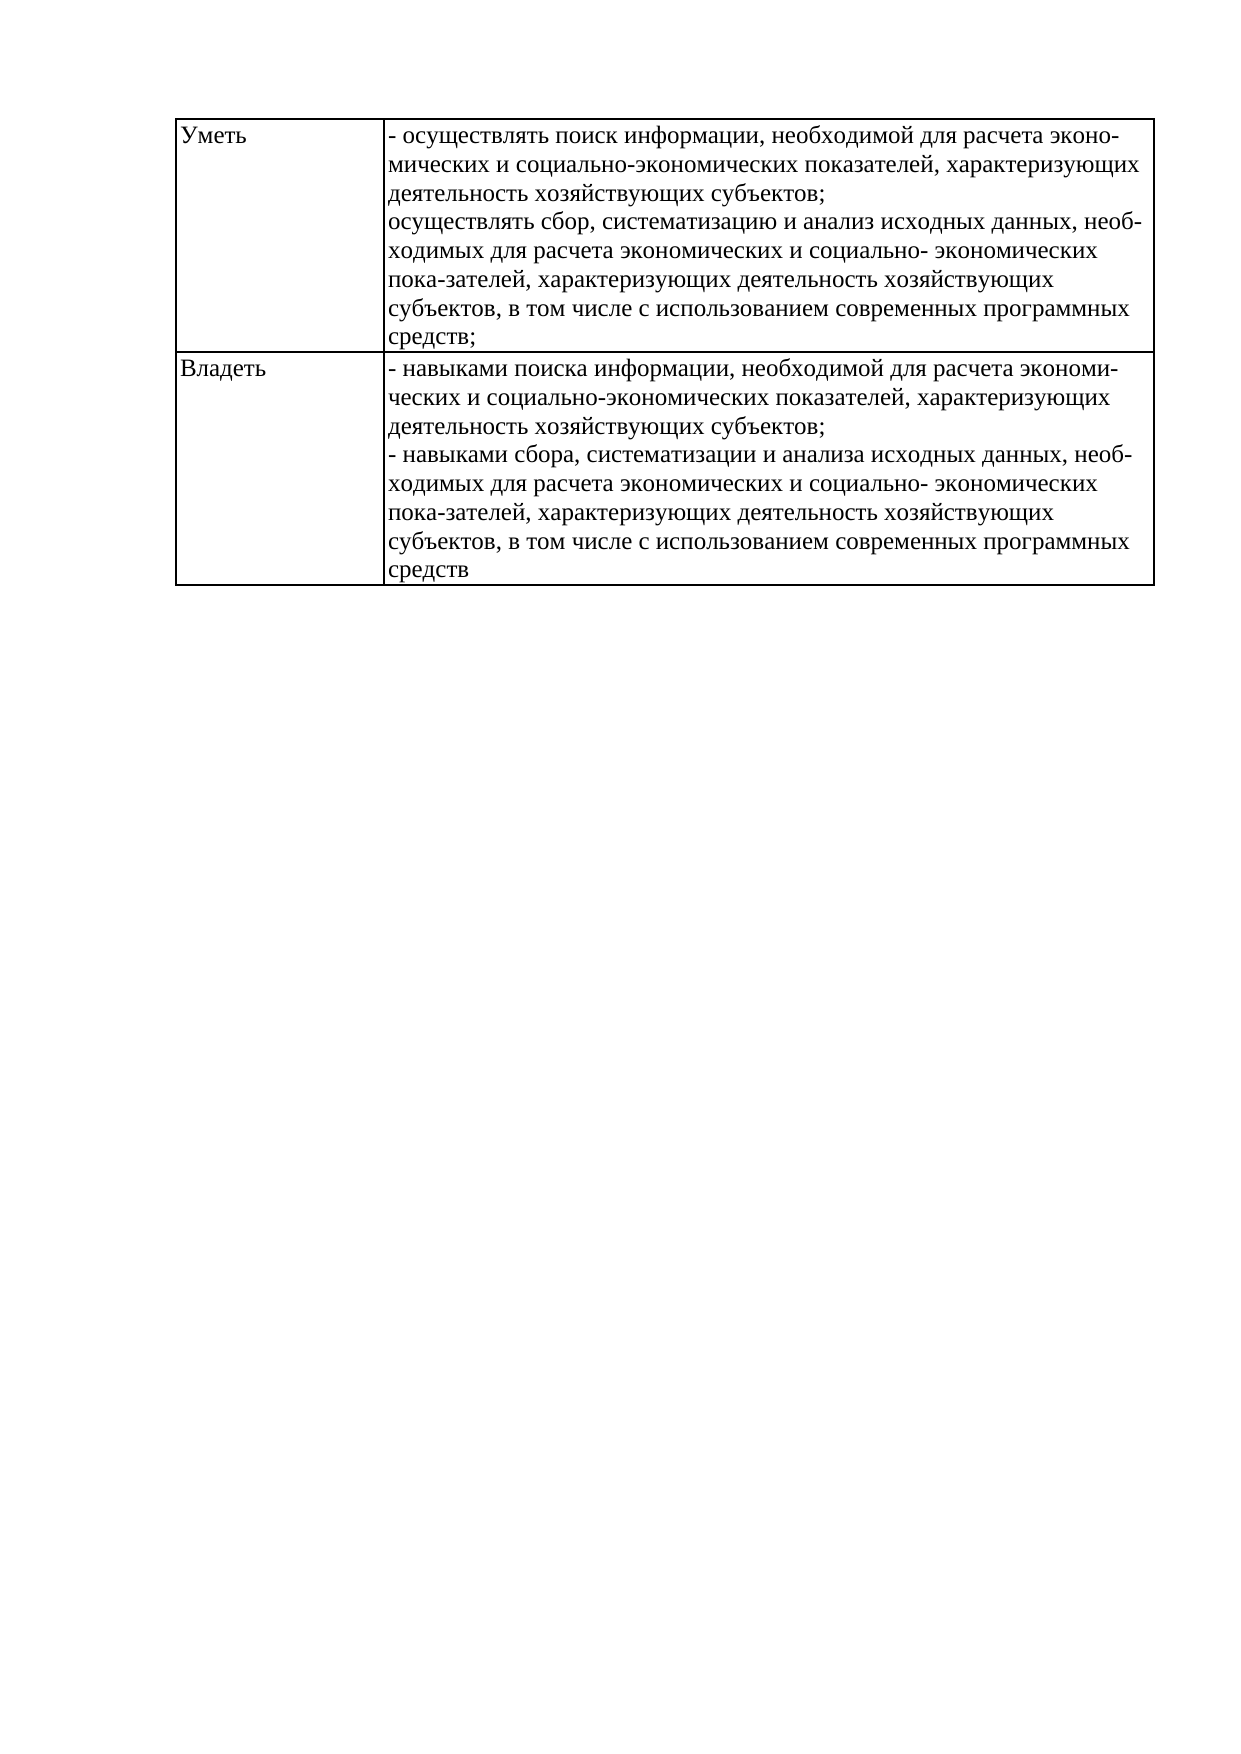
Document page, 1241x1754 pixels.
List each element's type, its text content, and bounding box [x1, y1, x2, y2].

table_cell - навыками поиска информации, необходимой для расчета экономи- ческих и социально-экономических показателей, характеризующих деятельность хозяйствующих субъектов; - навыками сбора, систематизации и анализа исходных данных, необ-ходимых для расчета экономических и социально- экономических пока-зателей, характеризующих деятельность хозяйствующих субъектов, в том числе с использованием современных программных средств [385, 353, 1153, 584]
table_cell Владеть [177, 353, 383, 584]
table_header - осуществлять поиск информации, необходимой для расчета эконо- мических и социально-экономических показателей, характеризующих деятельность хозяйствующих субъектов; осуществлять сбор, систематизацию и анализ исходных данных, необ-ходимых для расчета экономических и социально- экономических пока-зателей, характеризующих деятельность хозяйствующих субъектов, в том числе с использованием современных программных средств; [385, 120, 1153, 351]
table_header Уметь [177, 120, 383, 351]
